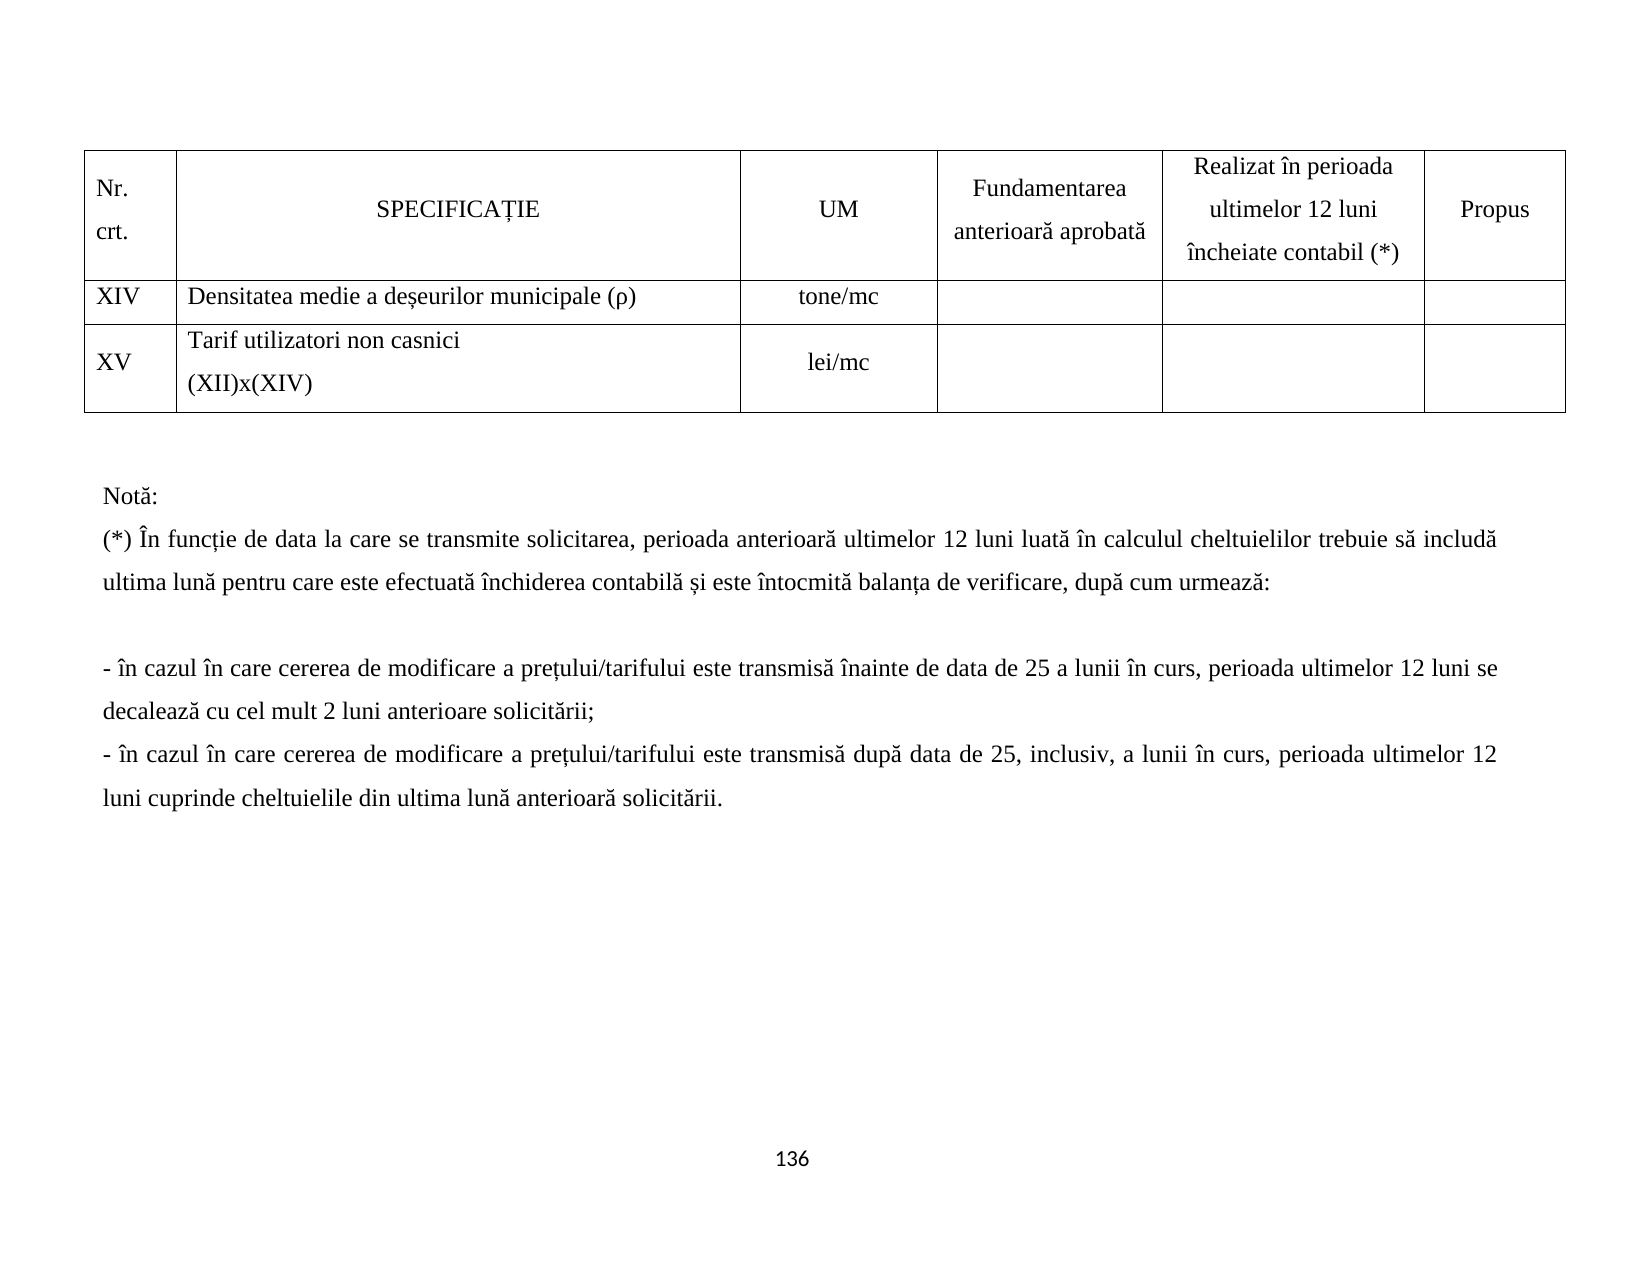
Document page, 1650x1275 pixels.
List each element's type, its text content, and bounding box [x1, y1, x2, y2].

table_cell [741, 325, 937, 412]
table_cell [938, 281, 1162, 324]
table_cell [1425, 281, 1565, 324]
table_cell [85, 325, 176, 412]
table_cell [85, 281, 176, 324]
list Notă: [103, 481, 1500, 509]
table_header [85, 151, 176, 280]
list (*) În funcție de data la care se transmite solicitarea, perioada anterioară ultimelor 12 luni luată în calculul cheltuielilor trebuie să includă ultima lună pentru care este efectuată închiderea contabilă și este întocmită balanța de verificare, după cum urmează: [103, 524, 1500, 639]
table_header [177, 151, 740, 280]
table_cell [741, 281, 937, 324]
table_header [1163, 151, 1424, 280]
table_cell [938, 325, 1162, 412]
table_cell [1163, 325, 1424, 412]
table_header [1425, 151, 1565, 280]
list - în cazul în care cererea de modificare a prețului/tarifului este transmisă înainte de data de 25 a lunii în curs, perioada ultimelor 12 luni se decalează cu cel mult 2 luni anterioare solicitării; [103, 653, 1500, 725]
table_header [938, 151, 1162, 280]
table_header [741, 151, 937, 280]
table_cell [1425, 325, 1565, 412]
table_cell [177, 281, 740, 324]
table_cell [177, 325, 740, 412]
list - în cazul în care cererea de modificare a prețului/tarifului este transmisă după data de 25, inclusiv, a lunii în curs, perioada ultimelor 12 luni cuprinde cheltuielile din ultima lună anterioară solicitării. [103, 739, 1500, 811]
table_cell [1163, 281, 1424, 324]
